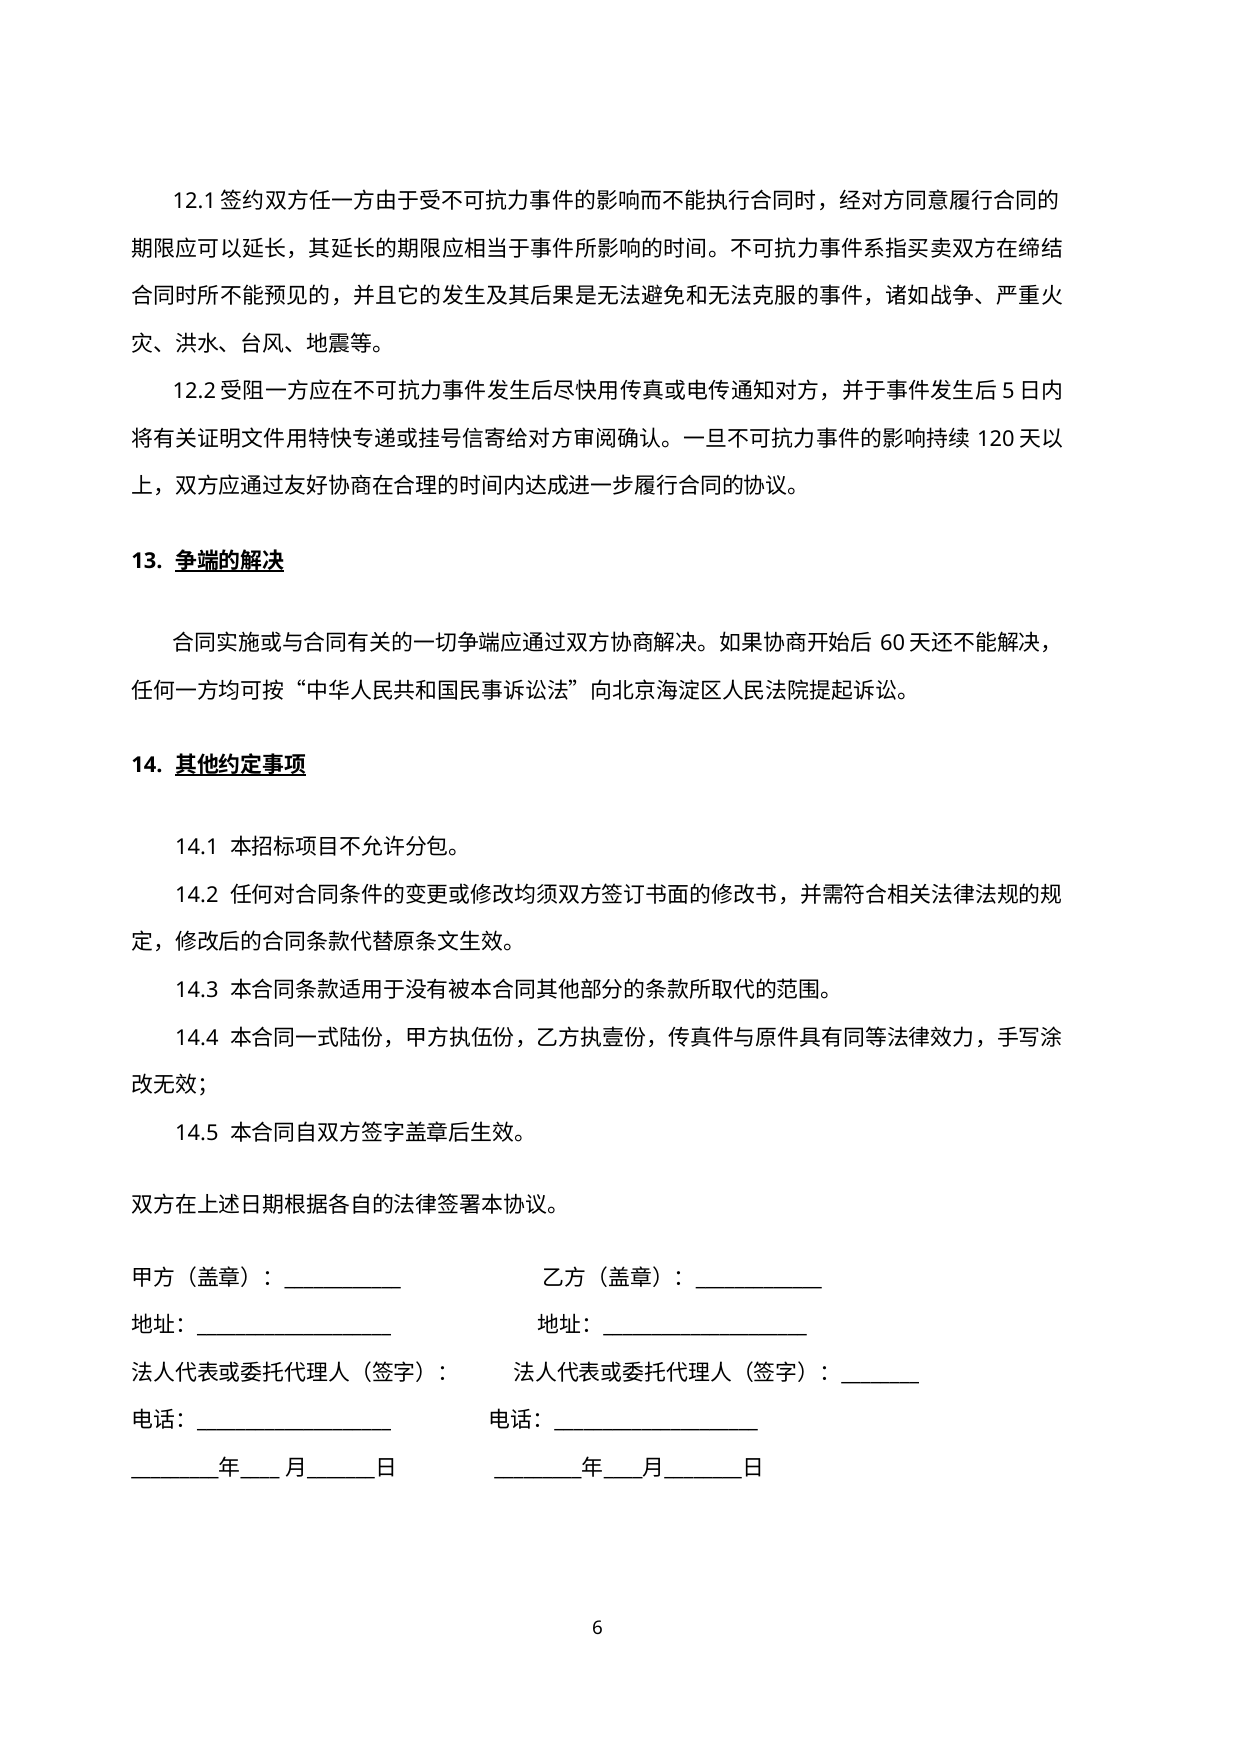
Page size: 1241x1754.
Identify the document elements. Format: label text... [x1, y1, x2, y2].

text 14.5 本合同自双方签字盖章后生效。 [131, 1114, 1063, 1146]
text 14.2 任何对合同条件的变更或修改均须双方签订书面的修改书，并需符合相关法律法规的规定，修改后的合同条款代替原条文生效。 [131, 877, 1063, 956]
text 合同实施或与合同有关的一切争端应通过双方协商解决。如果协商开始后60天还不能解决，任何一方均可按“中华人民共和国民事诉讼法”向北京海淀区人民法院提起诉讼。 [131, 625, 1063, 704]
text 12.1签约双方任一方由于受不可抗力事件的影响而不能执行合同时，经对方同意履行合同的期限应可以延长，其延长的期限应相当于事件所影响的时间。不可抗力事件系指买卖双方在缔结合同时所不能预见的，并且它的发生及其后果是无法避免和无法克服的事件，诸如战争、严重火灾、洪水、台风、地震等。 [131, 183, 1063, 357]
text 14.3 本合同条款适用于没有被本合同其他部分的条款所取代的范围。 [131, 972, 1063, 1004]
text 14.4 本合同一式陆份，甲方执伍份，乙方执壹份，传真件与原件具有同等法律效力，手写涂改无效； [131, 1019, 1063, 1099]
text 14.1 本招标项目不允许分包。 [131, 829, 1063, 861]
subtitle 其他约定事项 [131, 747, 1063, 779]
subtitle 争端的解决 [131, 543, 1063, 575]
text 12.2受阻一方应在不可抗力事件发生后尽快用传真或电传通知对方，并于事件发生后5日内将有关证明文件用特快专递或挂号信寄给对方审阅确认。一旦不可抗力事件的影响持续120天以上，双方应通过友好协商在合理的时间内达成进一步履行合同的协议。 [131, 373, 1063, 500]
text 双方在上述日期根据各自的法律签署本协议。 [131, 1187, 1063, 1219]
text 甲方（盖章）：____________ 乙方（盖章）：_____________ 地址：____________________ 地址：_____________________ 法人代表或委托代理人（签字）： 法人代表或委托代理人（签字）：________ 电话：____________________ 电话：_____________________ _________年____ 月_______日 _________年____月________日 [131, 1260, 1063, 1520]
